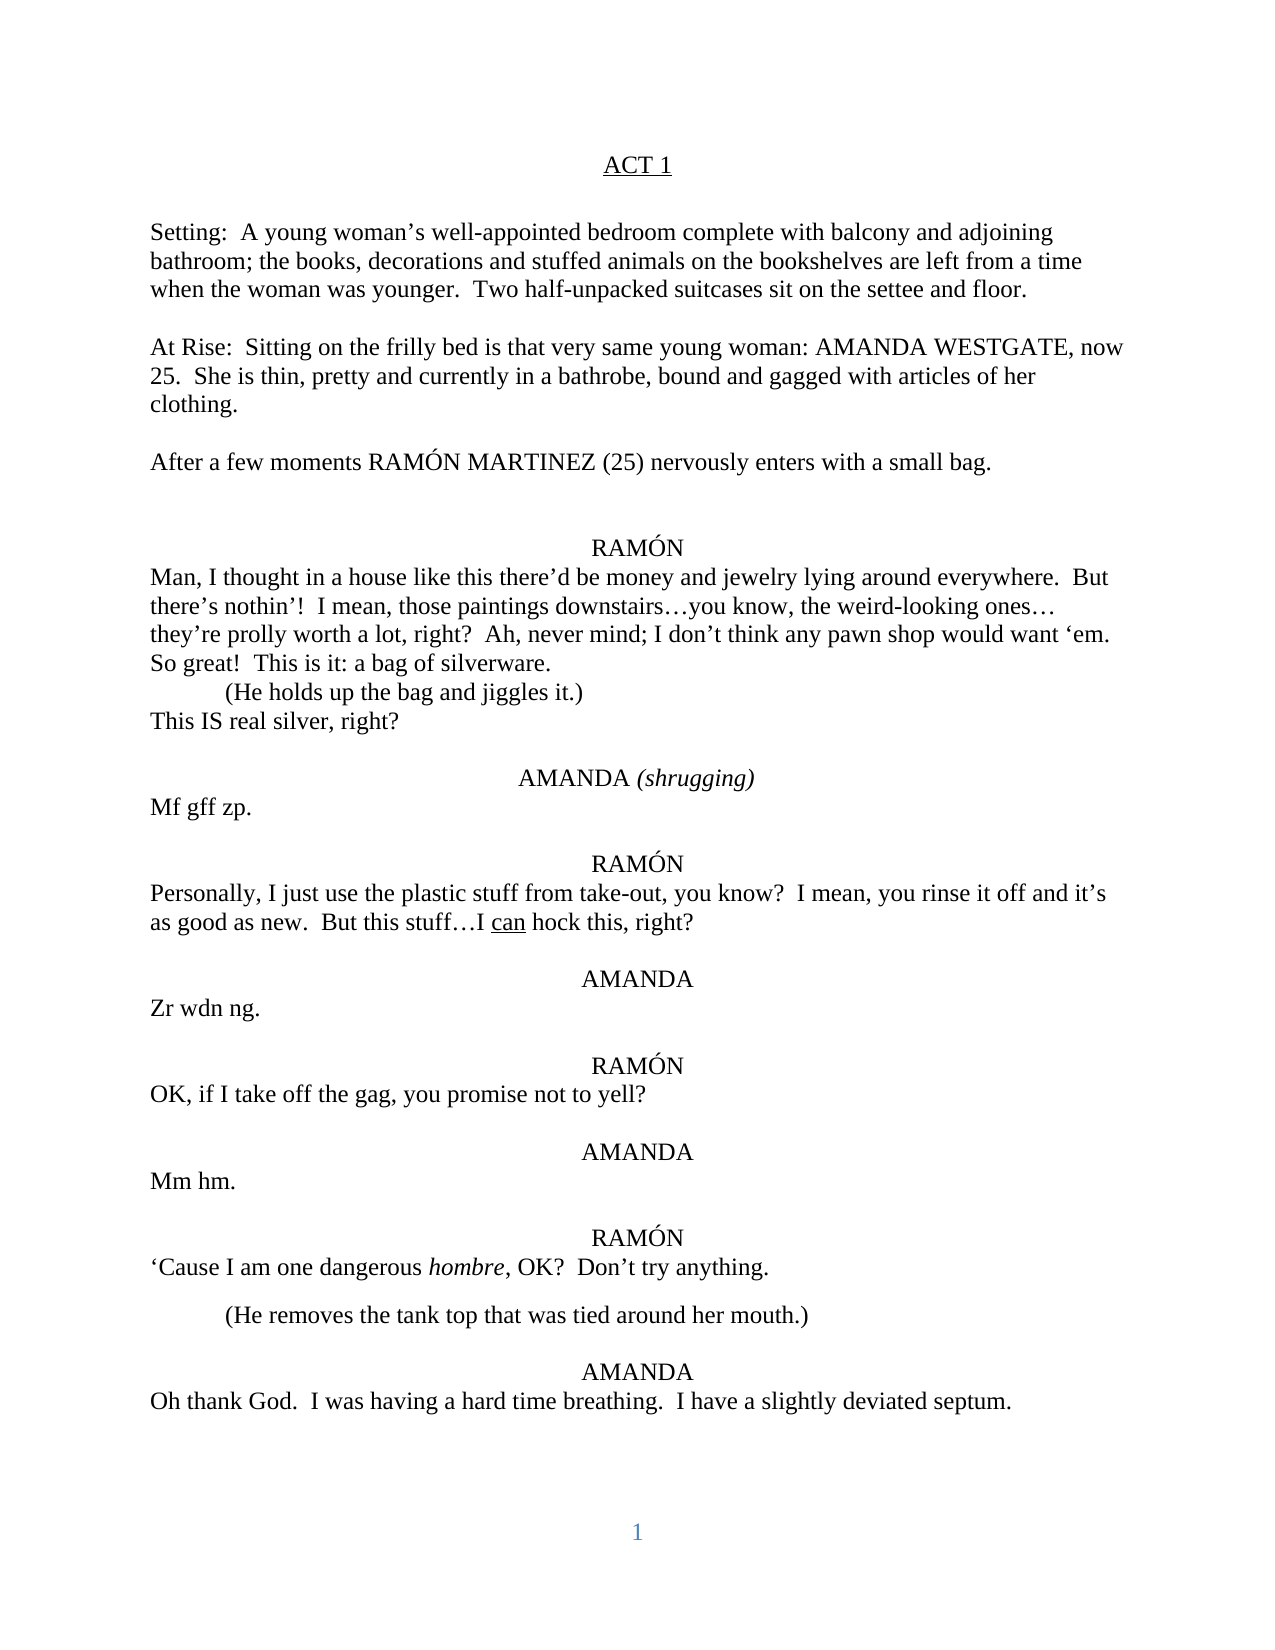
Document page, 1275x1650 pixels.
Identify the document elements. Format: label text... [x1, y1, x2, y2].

text RAMÓN [150, 1051, 1125, 1079]
text AMANDA [150, 1137, 1125, 1166]
text AMANDA [150, 964, 1125, 993]
text AMANDA [150, 1357, 1125, 1386]
text (He holds up the bag and jiggles it.) [150, 677, 1125, 706]
text Mf gff zp. [150, 792, 1125, 821]
text Mm hm. [150, 1166, 1125, 1194]
text RAMÓN [150, 533, 1125, 562]
text (He removes the tank top that was tied around her mouth.) [150, 1300, 1125, 1329]
text Man, I thought in a house like this there’d be money and jewelry lying around everywhere. But there’s nothin’! I mean, those paintings downstairs…you know, the weird-looking ones… they’re prolly worth a lot, right? Ah, never mind; I don’t think any pawn shop would want ‘em. So great! This is it: a bag of silverware. [150, 562, 1125, 677]
text After a few moments RAMÓN MARTINEZ (25) nervously enters with a small bag. [150, 447, 1125, 476]
text Personally, I just use the plastic stuff from take-out, you know? I mean, you rinse it off and it’s as good as new. But this stuff…I can hock this, right? [150, 878, 1125, 936]
text Zr wdn ng. [150, 993, 1125, 1022]
text At Rise: Sitting on the frilly bed is that very same young woman: AMANDA WESTGATE, now 25. She is thin, pretty and currently in a bathrobe, bound and gagged with articles of her clothing. [150, 332, 1125, 418]
text AMANDA (shrugging) [150, 763, 1125, 792]
text RAMÓN [150, 1223, 1125, 1252]
text This IS real silver, right? [150, 706, 1125, 734]
text ‘Cause I am one dangerous hombre, OK? Don’t try anything. [150, 1252, 1125, 1281]
text RAMÓN [150, 849, 1125, 878]
text Oh thank God. I was having a hard time breathing. I have a slightly deviated septum. [150, 1386, 1125, 1415]
text Setting: A young woman’s well-appointed bedroom complete with balcony and adjoining bathroom; the books, decorations and stuffed animals on the bookshelves are left from a time when the woman was younger. Two half-unpacked suitcases sit on the settee and floor. [150, 217, 1125, 303]
text OK, if I take off the gag, you promise not to yell? [150, 1079, 1125, 1108]
text ACT 1 [150, 150, 1125, 179]
